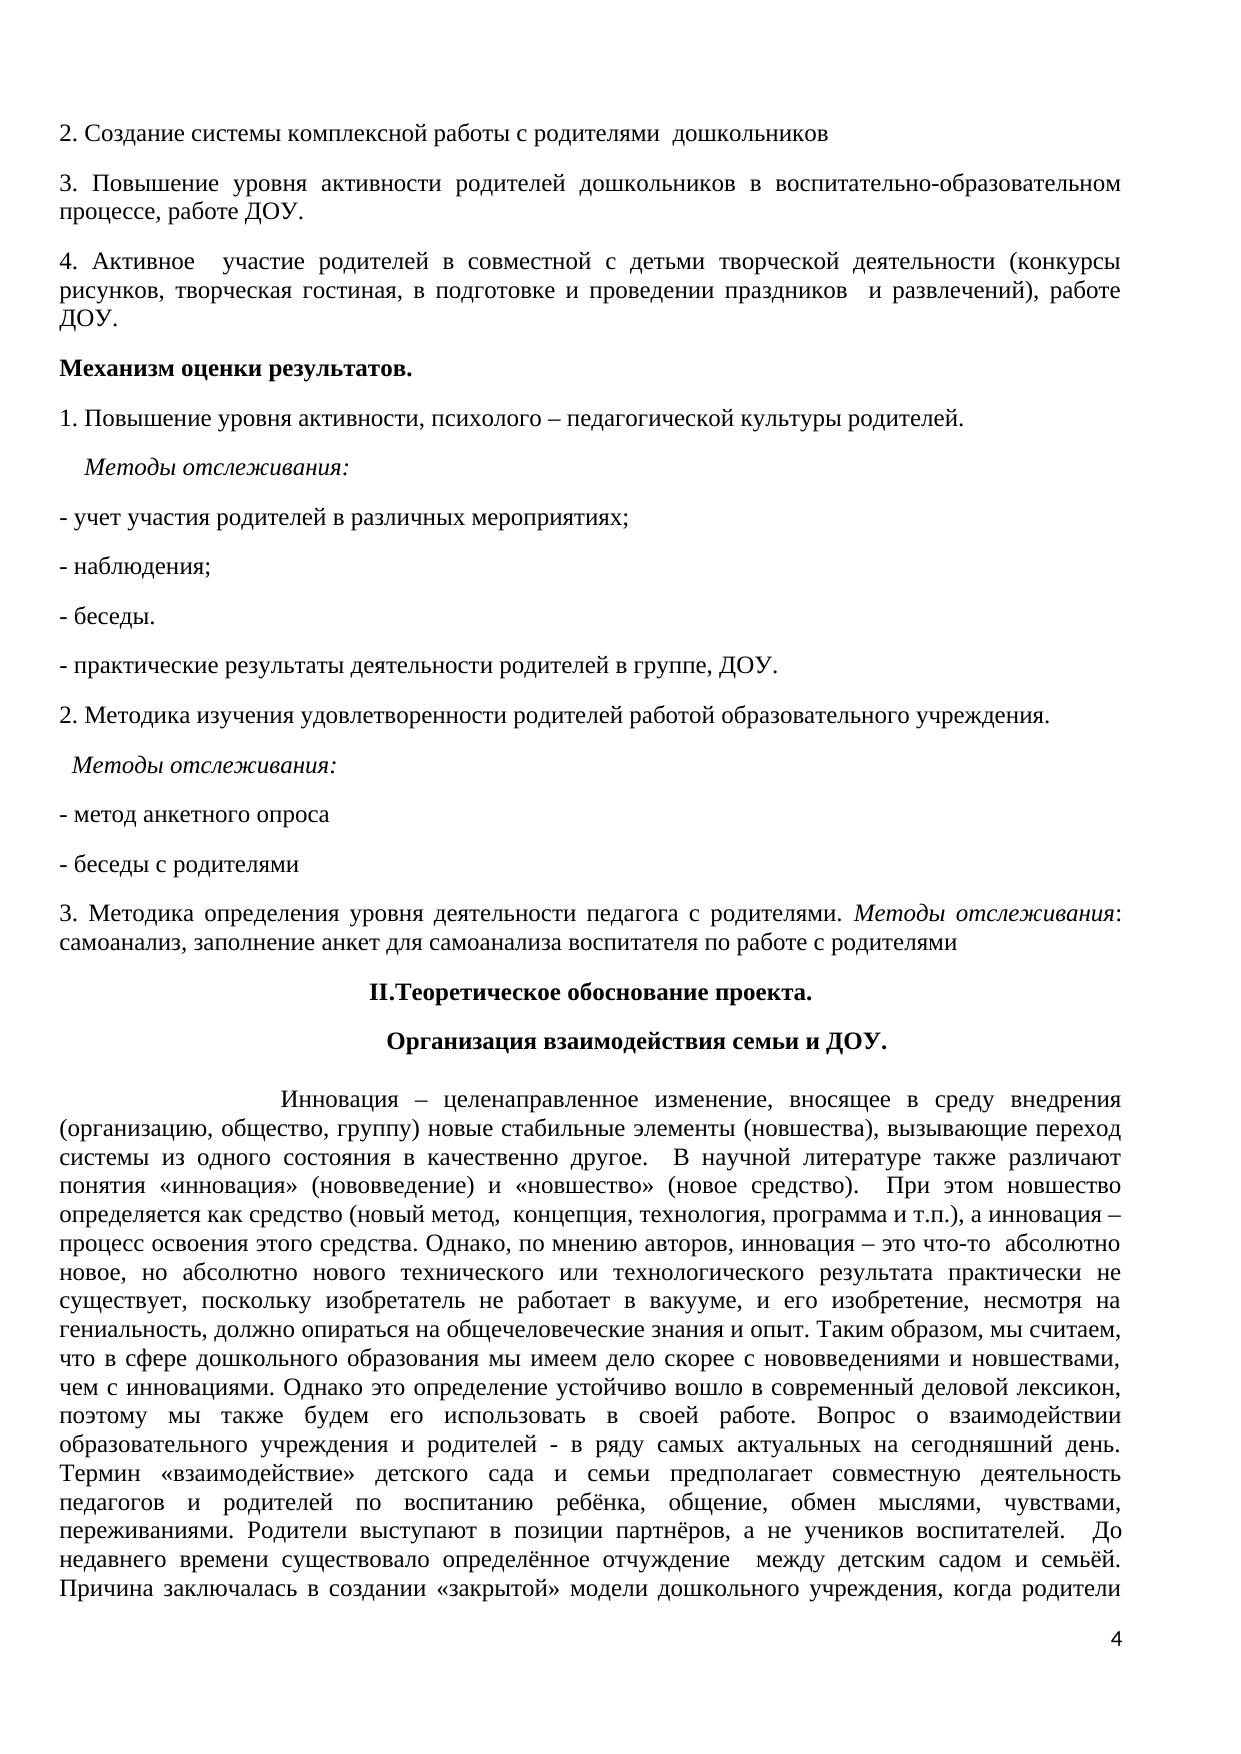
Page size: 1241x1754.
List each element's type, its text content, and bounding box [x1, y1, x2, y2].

text Организация взаимодействия семьи и ДОУ. [59, 1026, 1122, 1055]
text 4. Активное участие родителей в совместной с детьми творческой деятельности (конкурсы рисунков, творческая гостиная, в подготовке и проведении праздников и развлечений), работе ДОУ. [59, 246, 1122, 332]
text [59, 1084, 1122, 1602]
text Методы отслеживания: [59, 750, 1122, 778]
text Механизм оценки результатов. [59, 353, 1122, 382]
text 3. Методика определения уровня деятельности педагога с родителями. Методы отслеживания: самоанализ, заполнение анкет для самоанализа воспитателя по работе с родителями [59, 898, 1122, 956]
text 1. Повышение уровня активности, психолого – педагогической культуры родителей. [59, 403, 1122, 431]
text 2. Создание системы комплексной работы с родителями дошкольников [59, 118, 1122, 147]
text 2. Методика изучения удовлетворенности родителей работой образовательного учреждения. [59, 700, 1122, 729]
text - учет участия родителей в различных мероприятиях; [59, 502, 1122, 531]
text - метод анкетного опроса [59, 799, 1122, 828]
text - практические результаты деятельности родителей в группе, ДОУ. [59, 651, 1122, 679]
text II.Теоретическое обоснование проекта. [59, 977, 1122, 1006]
text - наблюдения; [59, 551, 1122, 580]
text - беседы. [59, 601, 1122, 630]
text 3. Повышение уровня активности родителей дошкольников в воспитательно-образовательном процессе, работе ДОУ. [59, 168, 1122, 225]
text - беседы с родителями [59, 849, 1122, 878]
text Методы отслеживания: [59, 452, 1122, 481]
